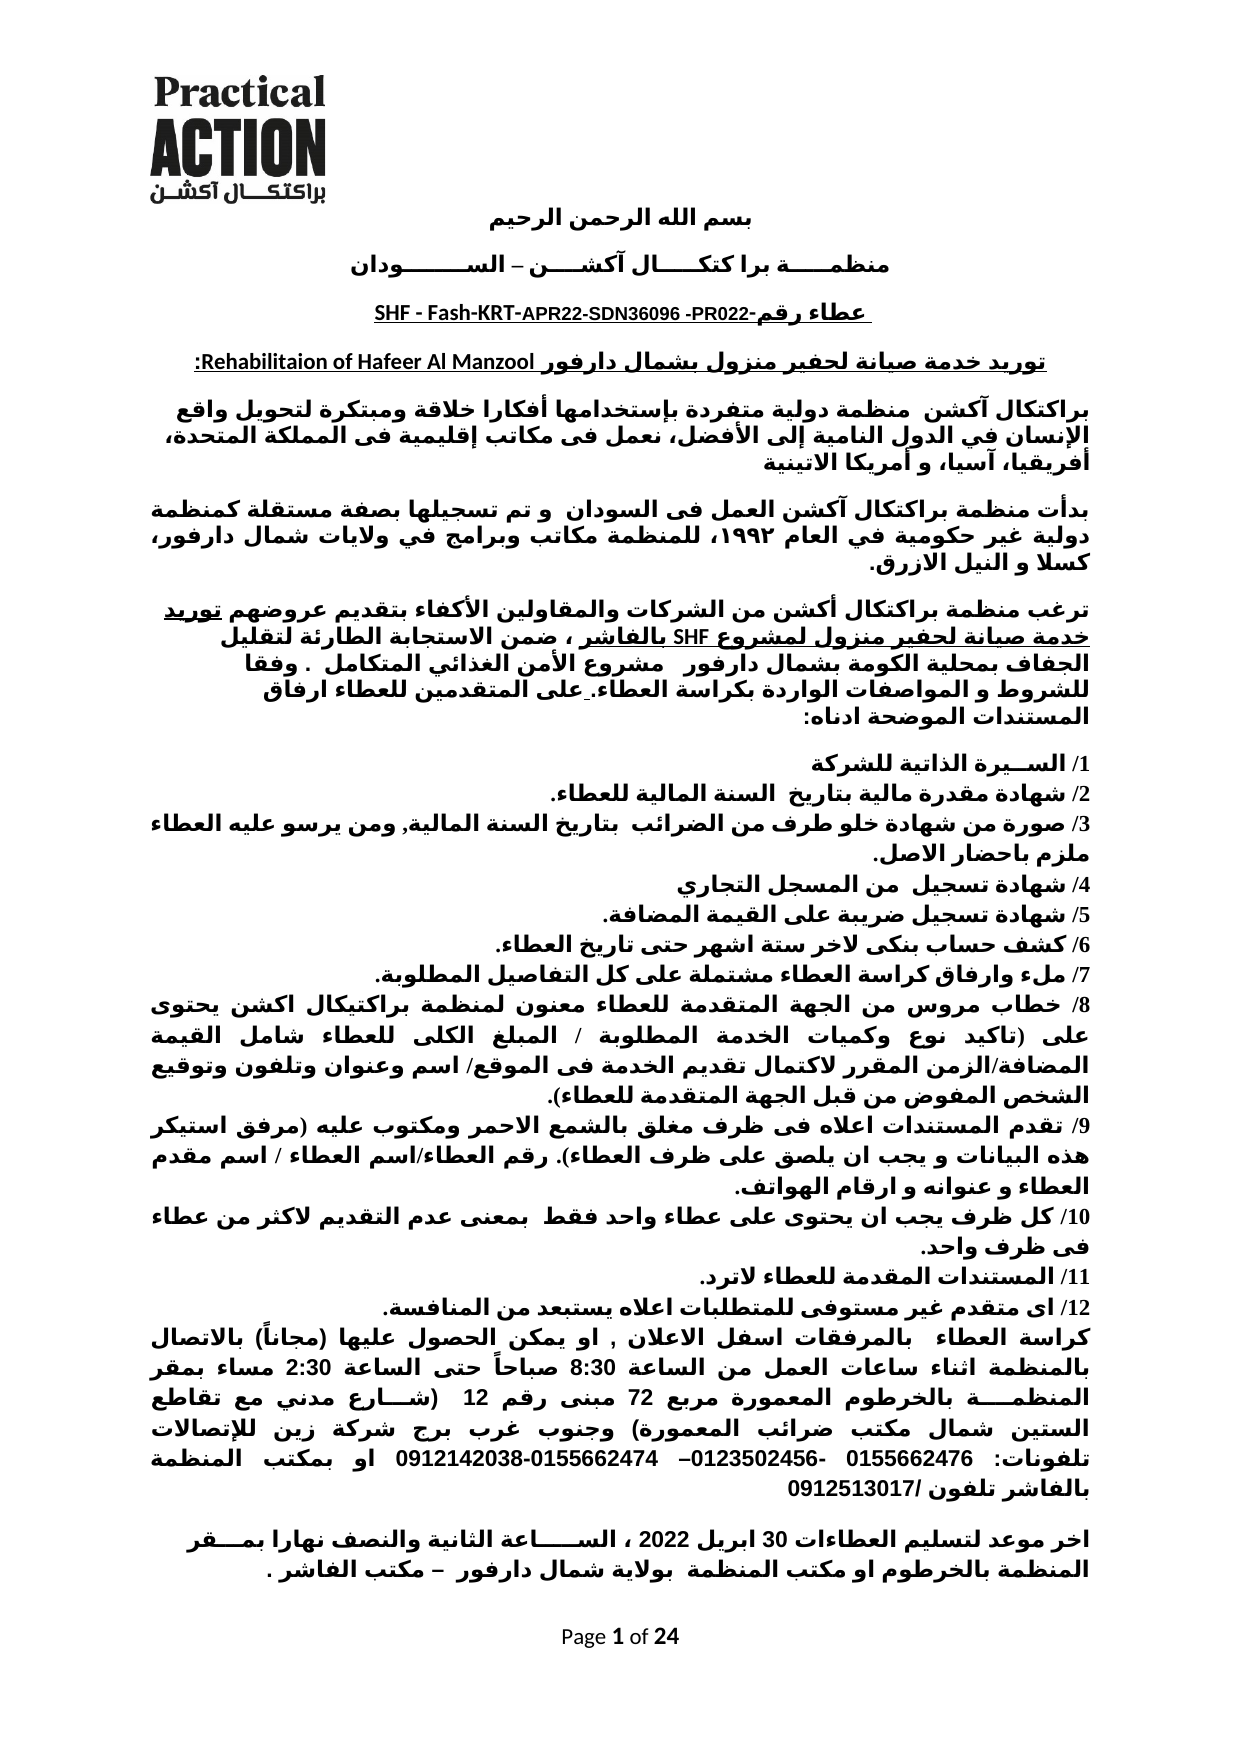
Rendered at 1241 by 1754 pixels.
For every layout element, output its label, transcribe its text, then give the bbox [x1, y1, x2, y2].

text 11/ المستندات المقدمة للعطاء لاترد. [150, 1263, 1090, 1290]
text 3/ صورة من شهادة خلو طرف من الضرائب بتاريخ السنة المالية, ومن يرسو عليه العطاء ملزم باحضار الاصل. [150, 810, 1090, 867]
text براكتكال آكشن منظمة دولية متفردة بإستخدامها أفكارا خلاقة ومبتكرة لتحويل واقع الإنسان في الدول النامية إلى الأفضل، نعمل فى مكاتب إقليمية فى المملكة المتحدة، أفريقيا، آسيا، و أمريكا الاتينية [150, 396, 1090, 475]
text 10/ كل ظرف يجب ان يحتوى على عطاء واحد فقط بمعنى عدم التقديم لاكثر من عطاء فى ظرف واحد. [150, 1203, 1090, 1259]
text 2/ شهادة مقدرة مالية بتاريخ السنة المالية للعطاء. [150, 780, 1090, 806]
text كراسة العطاء بالمرفقات اسفل الاعلان , او يمكن الحصول عليها (مجاناً) بالاتصال بالمنظمة اثناء ساعات العمل من الساعة 8:30 صباحاً حتى الساعة 2:30 مساء بمقر المنظمــــة بالخرطوم المعمورة مربع 72 مبنى رقم 12 (شـــارع مدني مع تقاطع الستين شمال مكتب ضرائب المعمورة) وجنوب غرب برج شركة زين للإتصالات تلفونات: 0155662476 -0123502456– 0155662474-0912142038 او بمكتب المنظمة بالفاشر تلفون /0912513017 [150, 1324, 1090, 1501]
text 12/ اى متقدم غير مستوفى للمتطلبات اعلاه يستبعد من المنافسة. [150, 1294, 1090, 1320]
text 7/ ملء وارفاق كراسة العطاء مشتملة على كل التفاصيل المطلوبة. [150, 961, 1090, 988]
text 5/ شهادة تسجيل ضريبة على القيمة المضافة. [150, 901, 1090, 927]
text توريد خدمة صيانة لحفير منزول بشمال دارفور Rehabilitaion of Hafeer Al Manzool: [150, 347, 1090, 375]
text ترغب منظمة براكتكال أكشن من الشركات والمقاولين الأكفاء بتقديم عروضهم توريد خدمة صيانة لحفير منزول لمشروع SHF بالفاشر ، ضمن الاستجابة الطارئة لتقليل الجفاف بمحلية الكومة بشمال دارفور مشروع الأمن الغذائي المتكامل . وفقا للشروط و المواصفات الواردة بكراسة العطاء. على المتقدمين للعطاء ارفاق المستندات الموضحة ادناه: [150, 596, 1090, 729]
text بدأت منظمة براكتكال آكشن العمل فى السودان و تم تسجيلها بصفة مستقلة كمنظمة دولية غير حكومية في العام ١٩٩٢، للمنظمة مكاتب وبرامج في ولايات شمال دارفور، كسلا و النيل الازرق. [150, 496, 1090, 575]
picture [150, 75, 325, 204]
text 8/ خطاب مروس من الجهة المتقدمة للعطاء معنون لمنظمة براكتيكال اكشن يحتوى على (تاكيد نوع وكميات الخدمة المطلوبة / المبلغ الكلى للعطاء شامل القيمة المضافة/الزمن المقرر لاكتمال تقديم الخدمة فى الموقع/ اسم وعنوان وتلفون وتوقيع الشخص المفوض من قبل الجهة المتقدمة للعطاء). [150, 992, 1090, 1108]
text SHF - Fash-KRT-APR22-SDN36096 -PR022-عطاء رقم [150, 298, 1090, 326]
text بسم الله الرحمن الرحيم [150, 204, 1090, 230]
text 9/ تقدم المستندات اعلاه فى ظرف مغلق بالشمع الاحمر ومكتوب عليه (مرفق استيكر هذه البيانات و يجب ان يلصق على ظرف العطاء). رقم العطاء/اسم العطاء / اسم مقدم العطاء و عنوانه و ارقام الهواتف. [150, 1112, 1090, 1199]
text منظمـــــة برا كتكـــــال آكشــــن – الســــــــودان [150, 251, 1090, 277]
text 1/ الســيرة الذاتية للشركة [150, 750, 1090, 776]
text اخر موعد لتسليم العطاءات 30 ابريل 2022 ، الســـــاعة الثانية والنصف نهارا بمـــقر المنظمة بالخرطوم او مكتب المنظمة بولاية شمال دارفور – مكتب الفاشر . [150, 1526, 1090, 1582]
text 4/ شهادة تسجيل من المسجل التجاري [150, 871, 1090, 897]
text 6/ كشف حساب بنكى لاخر ستة اشهر حتى تاريخ العطاء. [150, 931, 1090, 957]
